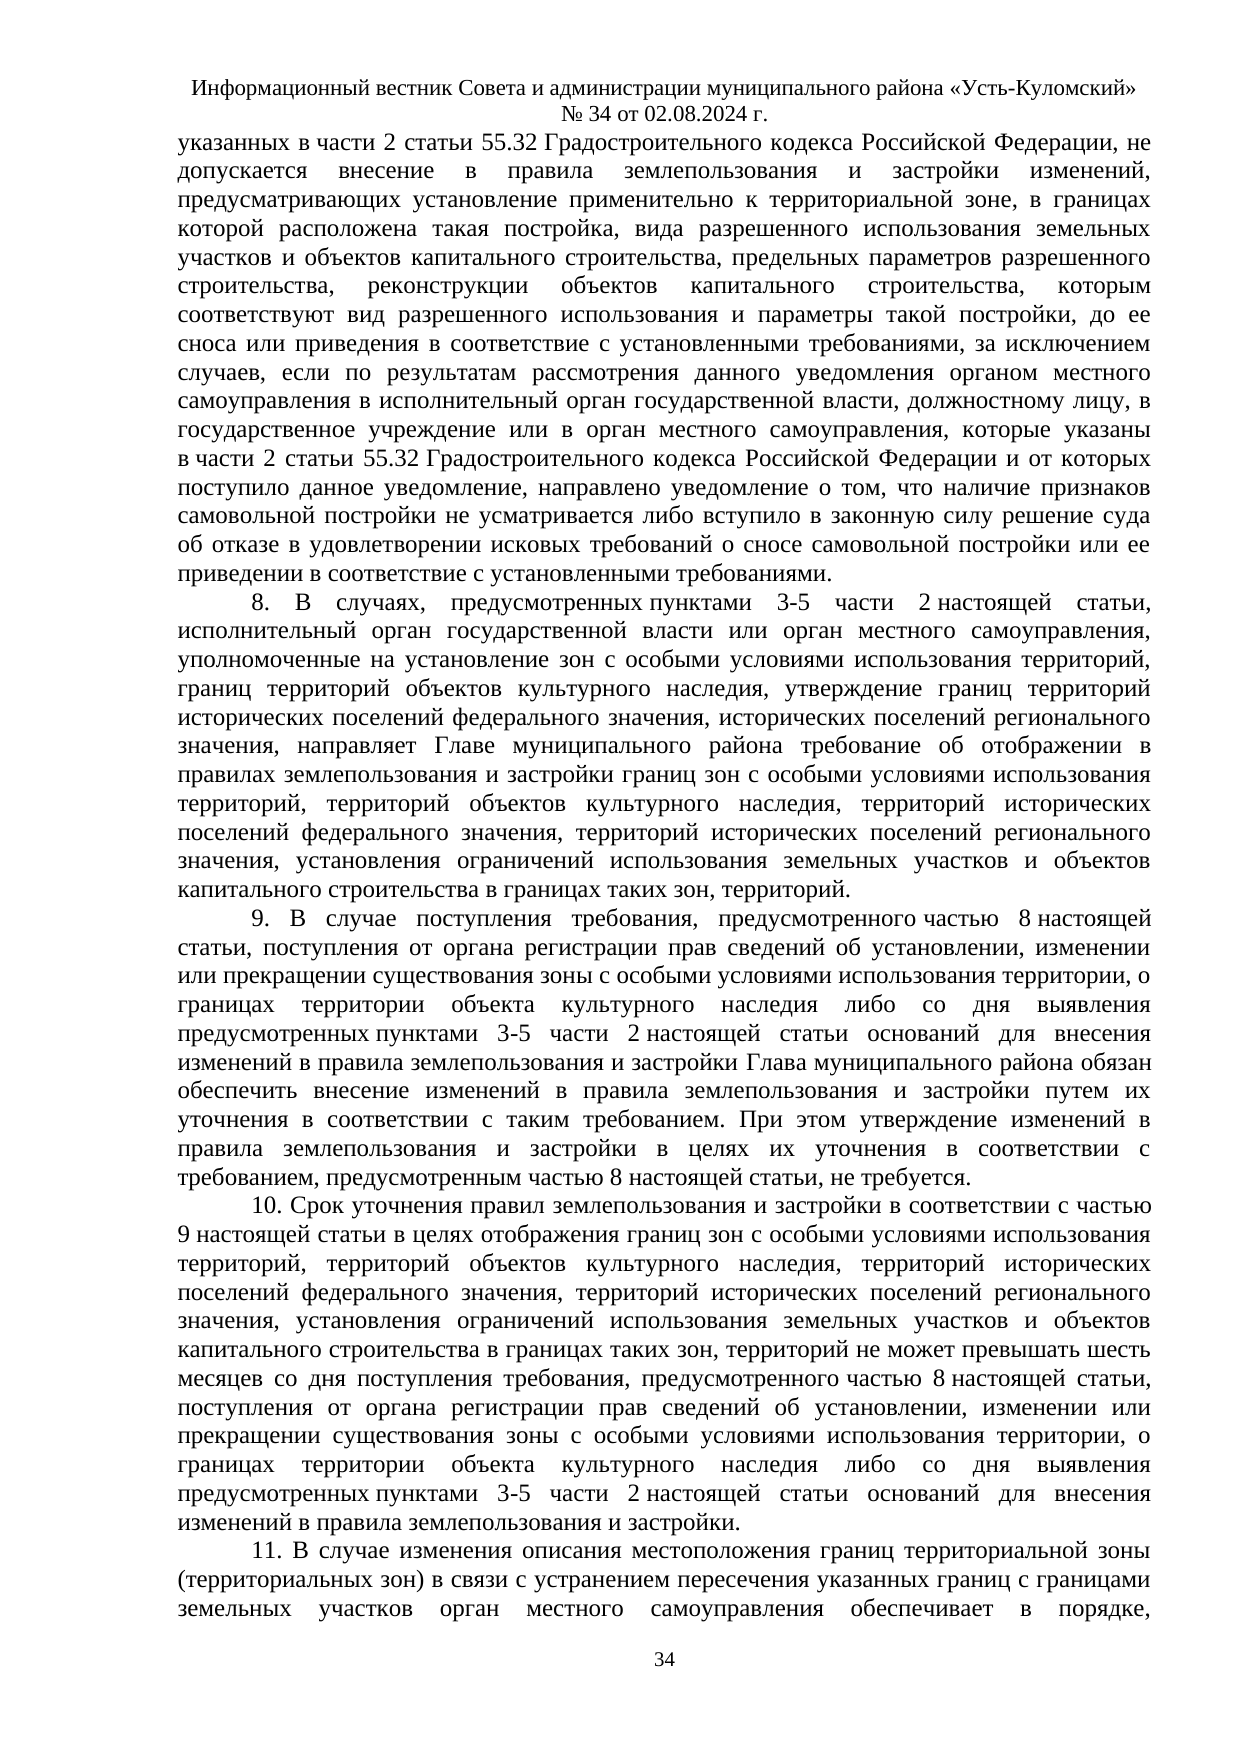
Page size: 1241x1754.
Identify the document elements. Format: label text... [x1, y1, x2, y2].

text 10. Срок уточнения правил землепользования и застройки в соответствии с частью 9 настоящей статьи в целях отображения границ зон с особыми условиями использования территорий, территорий объектов культурного наследия, территорий исторических поселений федерального значения, территорий исторических поселений регионального значения, установления ограничений использования земельных участков и объектов капитального строительства в границах таких зон, территорий не может превышать шесть месяцев со дня поступления требования, предусмотренного частью 8 настоящей статьи, поступления от органа регистрации прав сведений об установлении, изменении или прекращении существования зоны с особыми условиями использования территории, о границах территории объекта культурного наследия либо со дня выявления предусмотренных пунктами 3-5 части 2 настоящей статьи оснований для внесения изменений в правила землепользования и застройки. [177, 1190, 1152, 1535]
list 9. В случае поступления требования, предусмотренного частью 8 настоящей статьи, поступления от органа регистрации прав сведений об установлении, изменении или прекращении существования зоны с особыми условиями использования территории, о границах территории объекта культурного наследия либо со дня выявления предусмотренных пунктами 3-5 части 2 настоящей статьи оснований для внесения изменений в правила землепользования и застройки Глава муниципального района обязан обеспечить внесение изменений в правила землепользования и застройки путем их уточнения в соответствии с таким требованием. При этом утверждение изменений в правила землепользования и застройки в целях их уточнения в соответствии с требованием, предусмотренным частью 8 настоящей статьи, не требуется. [177, 903, 1152, 1190]
list 8. В случаях, предусмотренных пунктами 3-5 части 2 настоящей статьи, исполнительный орган государственной власти или орган местного самоуправления, уполномоченные на установление зон с особыми условиями использования территорий, границ территорий объектов культурного наследия, утверждение границ территорий исторических поселений федерального значения, исторических поселений регионального значения, направляет Главе муниципального района требование об отображении в правилах землепользования и застройки границ зон с особыми условиями использования территорий, территорий объектов культурного наследия, территорий исторических поселений федерального значения, территорий исторических поселений регионального значения, установления ограничений использования земельных участков и объектов капитального строительства в границах таких зон, территорий. [177, 587, 1152, 903]
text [177, 1535, 1152, 1622]
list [177, 127, 1152, 587]
